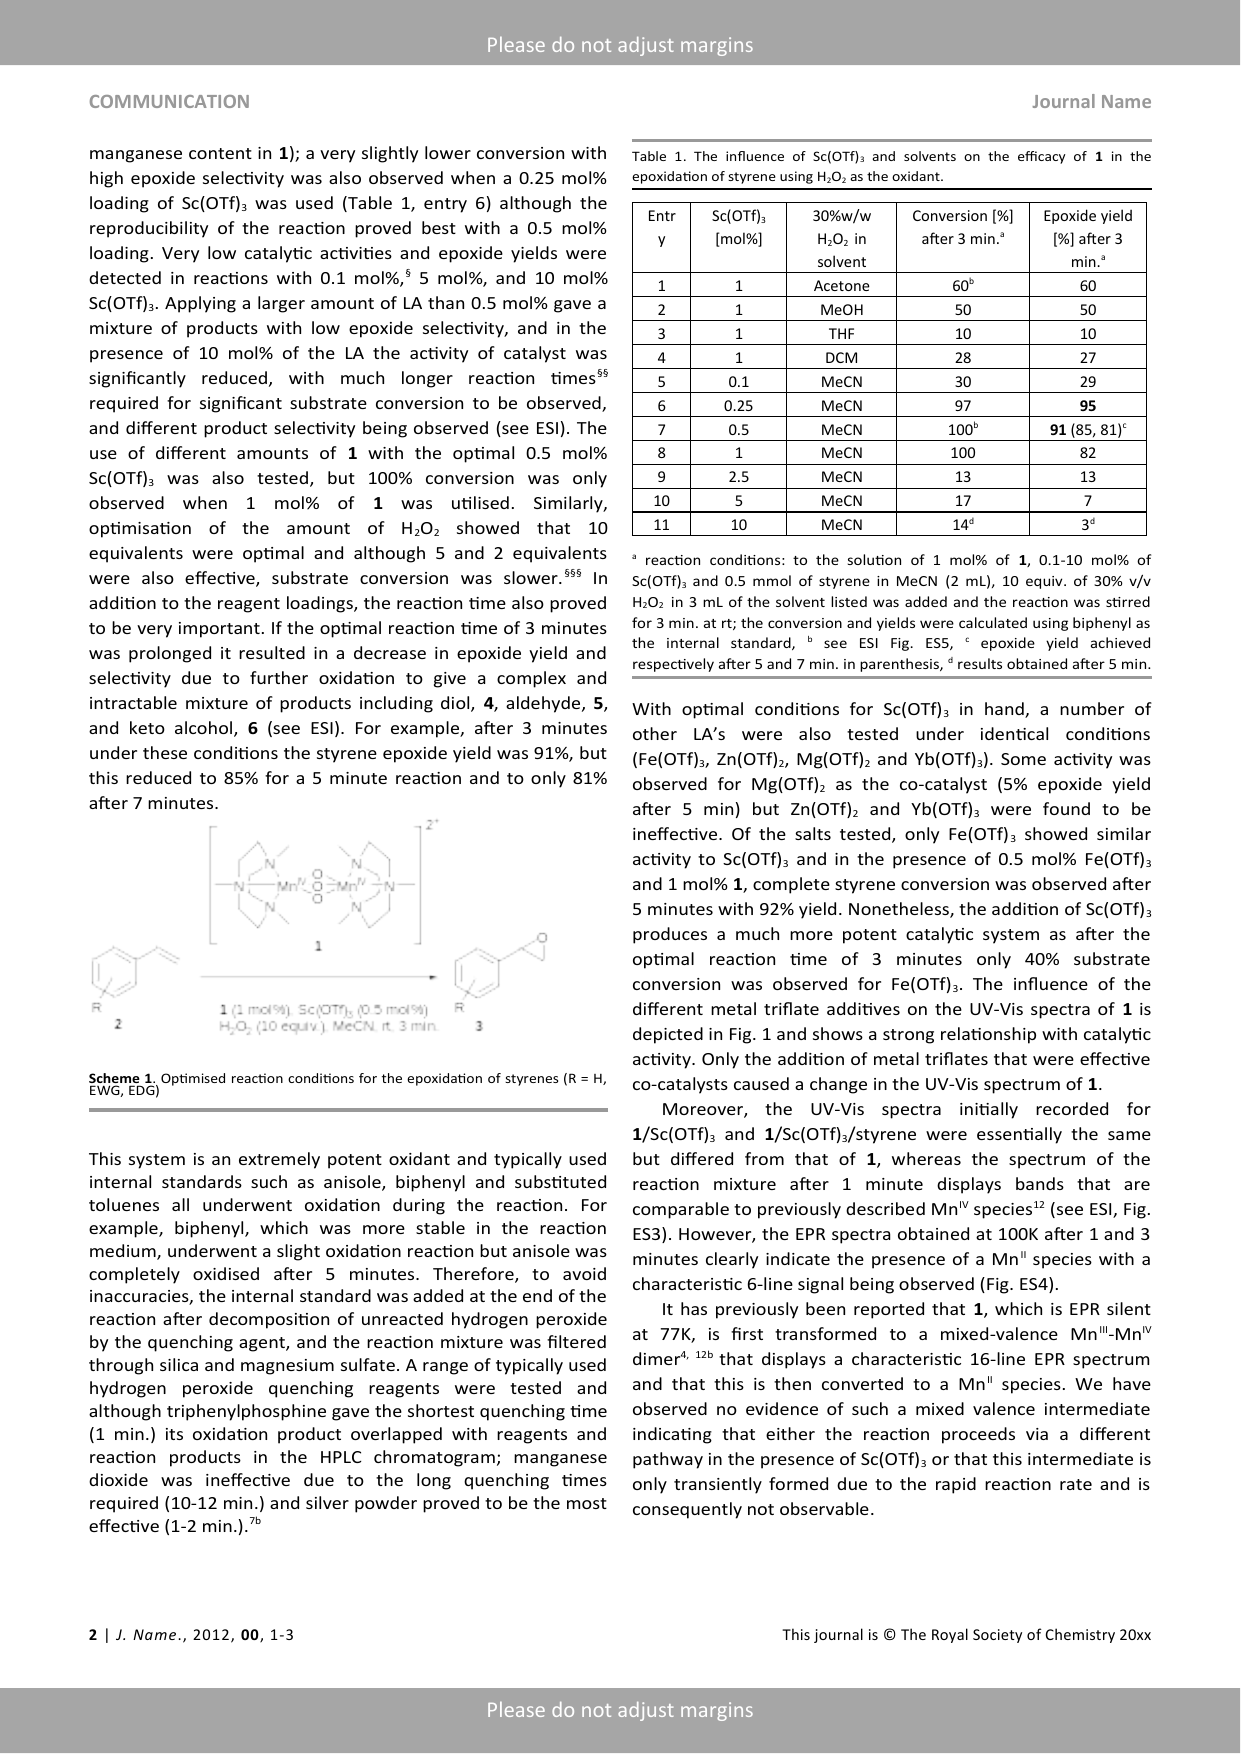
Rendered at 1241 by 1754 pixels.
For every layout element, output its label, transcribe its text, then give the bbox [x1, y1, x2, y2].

table_cell 10 [633, 489, 690, 511]
table_cell 4 [633, 345, 690, 368]
table_cell 91 (85, 81)c [1030, 417, 1146, 439]
table_cell 5 [633, 369, 690, 392]
table_cell 1 [691, 297, 786, 320]
table_header 30%w/w H2O2 in solvent [787, 203, 896, 272]
table_cell 14d [897, 513, 1029, 535]
table_cell MeCN [787, 393, 896, 416]
table_cell 8 [633, 441, 690, 463]
table_header Entry [633, 203, 690, 272]
table_cell 29 [1030, 369, 1146, 392]
text With optimal conditions for Sc(OTf)3 in hand, a number of other LA’s were also tested under identical conditions (Fe(OTf)3, Zn(OTf)2, Mg(OTf)2 and Yb(OTf)3). Some activity was observed for Mg(OTf)2 as the co-catalyst (5% epoxide yield after 5 min) but Zn(OTf)2 and Yb(OTf)3 were found to be ineffective. Of the salts tested, only Fe(OTf)3 showed similar activity to Sc(OTf)3 and in the presence of 0.5 mol% Fe(OTf)3 and 1 mol% 1, complete styrene conversion was observed after 5 minutes with 92% yield. Nonetheless, the addition of Sc(OTf)3 produces a much more potent catalytic system as after the optimal reaction time of 3 minutes only 40% substrate conversion was observed for Fe(OTf)3. The influence of the different metal triflate additives on the UV-Vis spectra of 1 is depicted in Fig. 1 and shows a strong relationship with catalytic activity. Only the addition of metal triflates that were effective co-catalysts caused a change in the UV-Vis spectrum of 1. [632, 696, 1152, 1096]
table_cell 7 [633, 417, 690, 439]
table_cell 100 [897, 441, 1029, 463]
table_cell 13 [1030, 465, 1146, 487]
table_cell DCM [787, 345, 896, 368]
table_cell 1 [691, 441, 786, 463]
table_cell 10 [897, 321, 1029, 344]
table_cell 50 [1030, 297, 1146, 320]
table_cell 1 [691, 273, 786, 296]
table_cell 2.5 [691, 465, 786, 487]
table_cell 28 [897, 345, 1029, 368]
table_cell 0.25 [691, 393, 786, 416]
table_cell 13 [897, 465, 1029, 487]
table_header Sc(OTf)3 [mol%] [691, 203, 786, 272]
text Scheme 1. Optimised reaction conditions for the epoxidation of styrenes (R = H, EWG, EDG) [89, 1073, 608, 1108]
table_cell 27 [1030, 345, 1146, 368]
text It has previously been reported that 1, which is EPR silent at 77K, is first transformed to a mixed-valence MnIII-MnIV dimer4, 12b that displays a characteristic 16-line EPR spectrum and that this is then converted to a MnII species. We have observed no evidence of such a mixed valence intermediate indicating that either the reaction proceeds via a different pathway in the presence of Sc(OTf)3 or that this intermediate is only transiently formed due to the rapid reaction rate and is consequently not observable. [632, 1296, 1152, 1521]
table_cell MeCN [787, 369, 896, 392]
table_cell 82 [1030, 441, 1146, 463]
table_cell 17 [897, 489, 1029, 511]
table_cell Acetone [787, 273, 896, 296]
table_cell 60 [1030, 273, 1146, 296]
table_cell 95 [1030, 393, 1146, 416]
table_cell 7 [1030, 489, 1146, 511]
table_cell 60b [897, 273, 1029, 296]
table_cell MeCN [787, 417, 896, 439]
table_cell 30 [897, 369, 1029, 392]
table_cell 10 [1030, 321, 1146, 344]
table_cell 97 [897, 393, 1029, 416]
table_cell 3d [1030, 513, 1146, 535]
table_cell 2 [633, 297, 690, 320]
text a reaction conditions: to the solution of 1 mol% of 1, 0.1-10 mol% of Sc(OTf)3 and 0.5 mmol of styrene in MeCN (2 mL), 10 equiv. of 30% v/v H2O2 in 3 mL of the solvent listed was added and the reaction was stirred for 3 min. at rt; the conversion and yields were calculated using biphenyl as the internal standard, b see ESI Fig. ES5, c epoxide yield achieved respectively after 5 and 7 min. in parenthesis, d results obtained after 5 min. [632, 549, 1152, 676]
table_cell THF [787, 321, 896, 344]
table_cell 50 [897, 297, 1029, 320]
table_cell MeCN [787, 513, 896, 535]
table_cell 3 [633, 321, 690, 344]
table_cell MeCN [787, 441, 896, 463]
table_cell 1 [691, 345, 786, 368]
table_cell 100b [897, 417, 1029, 439]
table_cell 0.5 [691, 417, 786, 439]
table_cell 10 [691, 513, 786, 535]
table_cell 5 [691, 489, 786, 511]
table_cell 1 [633, 273, 690, 296]
table_cell MeOH [787, 297, 896, 320]
text Moreover, the UV-Vis spectra initially recorded for 1/Sc(OTf)3 and 1/Sc(OTf)3/styrene were essentially the same but differed from that of 1, whereas the spectrum of the reaction mixture after 1 minute displays bands that are comparable to previously described MnIV species12 (see ESI, Fig. ES3). However, the EPR spectra obtained at 100K after 1 and 3 minutes clearly indicate the presence of a MnII species with a characteristic 6-line signal being observed (Fig. ES4). [632, 1096, 1152, 1296]
text This system is an extremely potent oxidant and typically used internal standards such as anisole, biphenyl and substituted toluenes all underwent oxidation during the reaction. For example, biphenyl, which was more stable in the reaction medium, underwent a slight oxidation reaction but anisole was completely oxidised after 5 minutes. Therefore, to avoid inaccuracies, the internal standard was added at the end of the reaction after decomposition of unreacted hydrogen peroxide by the quenching agent, and the reaction mixture was filtered through silica and magnesium sulfate. A range of typically used hydrogen peroxide quenching reagents were tested and although triphenylphosphine gave the shortest quenching time (1 min.) its oxidation product overlapped with reagents and reaction products in the HPLC chromatogram; manganese dioxide was ineffective due to the long quenching times required (10-12 min.) and silver powder proved to be the most effective (1-2 min.).7b [89, 1147, 608, 1537]
table_header Epoxide yield [%] after 3 min.a [1030, 203, 1146, 272]
table_cell 11 [633, 513, 690, 535]
table_cell 9 [633, 465, 690, 487]
table_cell MeCN [787, 465, 896, 487]
table_cell 1 [691, 321, 786, 344]
table_cell 0.1 [691, 369, 786, 392]
table_header Conversion [%] after 3 min.a [897, 203, 1029, 272]
title Table 1. The influence of Sc(OTf)3 and solvents on the efficacy of 1 in the epoxidation of styrene using H2O2 as the oxidant. [632, 142, 1152, 188]
table_cell MeCN [787, 489, 896, 511]
table_cell 6 [633, 393, 690, 416]
